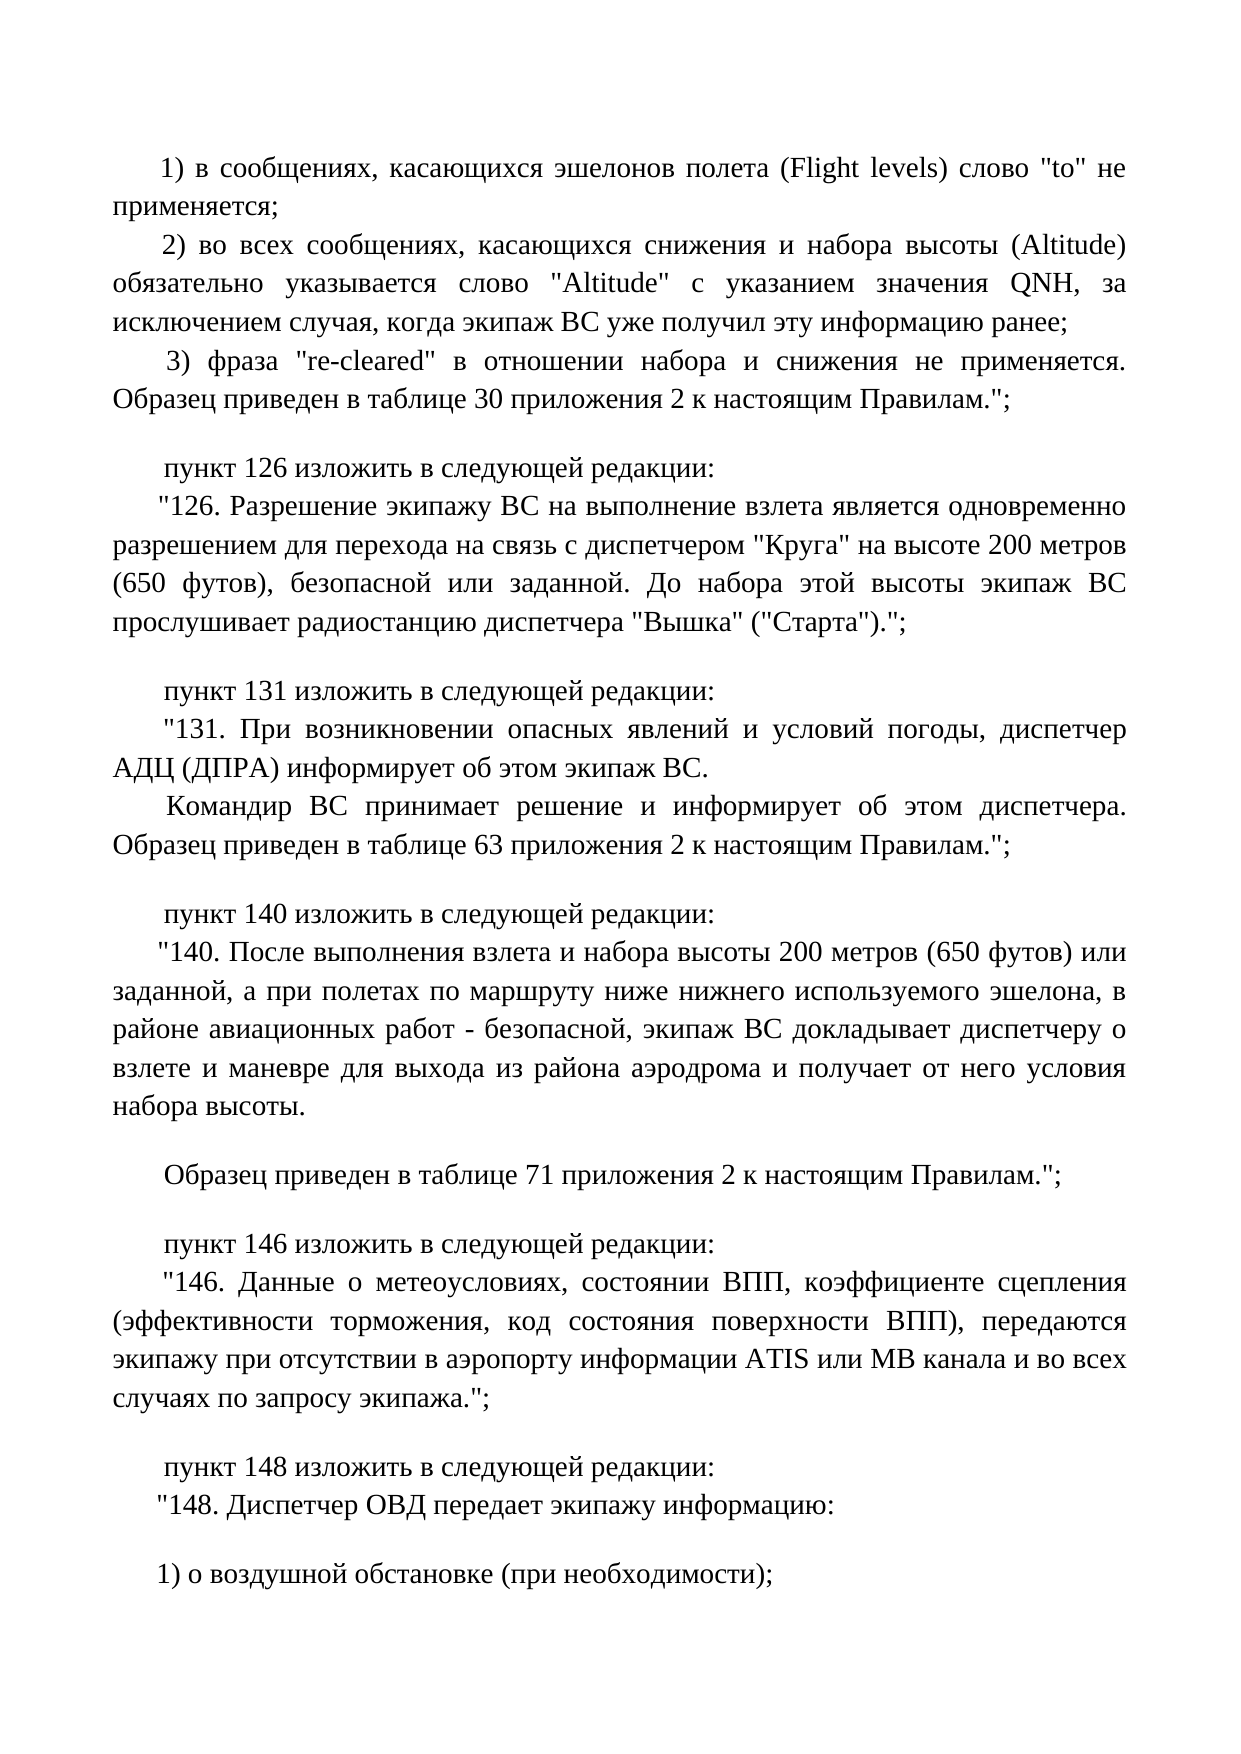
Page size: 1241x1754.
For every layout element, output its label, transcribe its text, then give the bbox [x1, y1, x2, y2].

text 2) во всех сообщениях, касающихся снижения и набора высоты (Altitude) обязательно указывается слово "Altitude" с указанием значения QNH, за исключением случая, когда экипаж ВС уже получил эту информацию ранее; [112, 227, 1128, 338]
text пункт 126 изложить в следующей редакции: [112, 450, 1128, 483]
text Командир ВС принимает решение и информирует об этом диспетчера. Образец приведен в таблице 63 приложения 2 к настоящим Правилам."; [112, 788, 1128, 861]
text "126. Разрешение экипажу ВС на выполнение взлета является одновременно разрешением для перехода на связь с диспетчером "Круга" на высоте 200 метров (650 футов), безопасной или заданной. До набора этой высоты экипаж ВС прослушивает радиостанцию диспетчера "Вышка" ("Старта")."; [112, 488, 1128, 638]
text пункт 131 изложить в следующей редакции: [112, 673, 1128, 706]
text пункт 146 изложить в следующей редакции: [112, 1226, 1128, 1259]
text "131. При возникновении опасных явлений и условий погоды, диспетчер АДЦ (ДПРА) информирует об этом экипаж ВС. [112, 711, 1128, 783]
text 1) в сообщениях, касающихся эшелонов полета (Flight levels) слово "to" не применяется; [112, 150, 1128, 222]
text пункт 148 изложить в следующей редакции: [112, 1449, 1128, 1482]
text пункт 140 изложить в следующей редакции: [112, 896, 1128, 929]
text "146. Данные о метеоусловиях, состоянии ВПП, коэффициенте сцепления (эффективности торможения, код состояния поверхности ВПП), передаются экипажу при отсутствии в аэропорту информации ATIS или МВ канала и во всех случаях по запросу экипажа."; [112, 1264, 1128, 1414]
text 1) о воздушной обстановке (при необходимости); [112, 1556, 1128, 1590]
text "148. Диспетчер ОВД передает экипажу информацию: [112, 1487, 1128, 1521]
text "140. После выполнения взлета и набора высоты 200 метров (650 футов) или заданной, а при полетах по маршруту ниже нижнего используемого эшелона, в районе авиационных работ - безопасной, экипаж ВС докладывает диспетчеру о взлете и маневре для выхода из района аэродрома и получает от него условия набора высоты. [112, 934, 1128, 1122]
text 3) фраза "re-cleared" в отношении набора и снижения не применяется. Образец приведен в таблице 30 приложения 2 к настоящим Правилам."; [112, 343, 1128, 415]
text Образец приведен в таблице 71 приложения 2 к настоящим Правилам."; [112, 1157, 1128, 1191]
